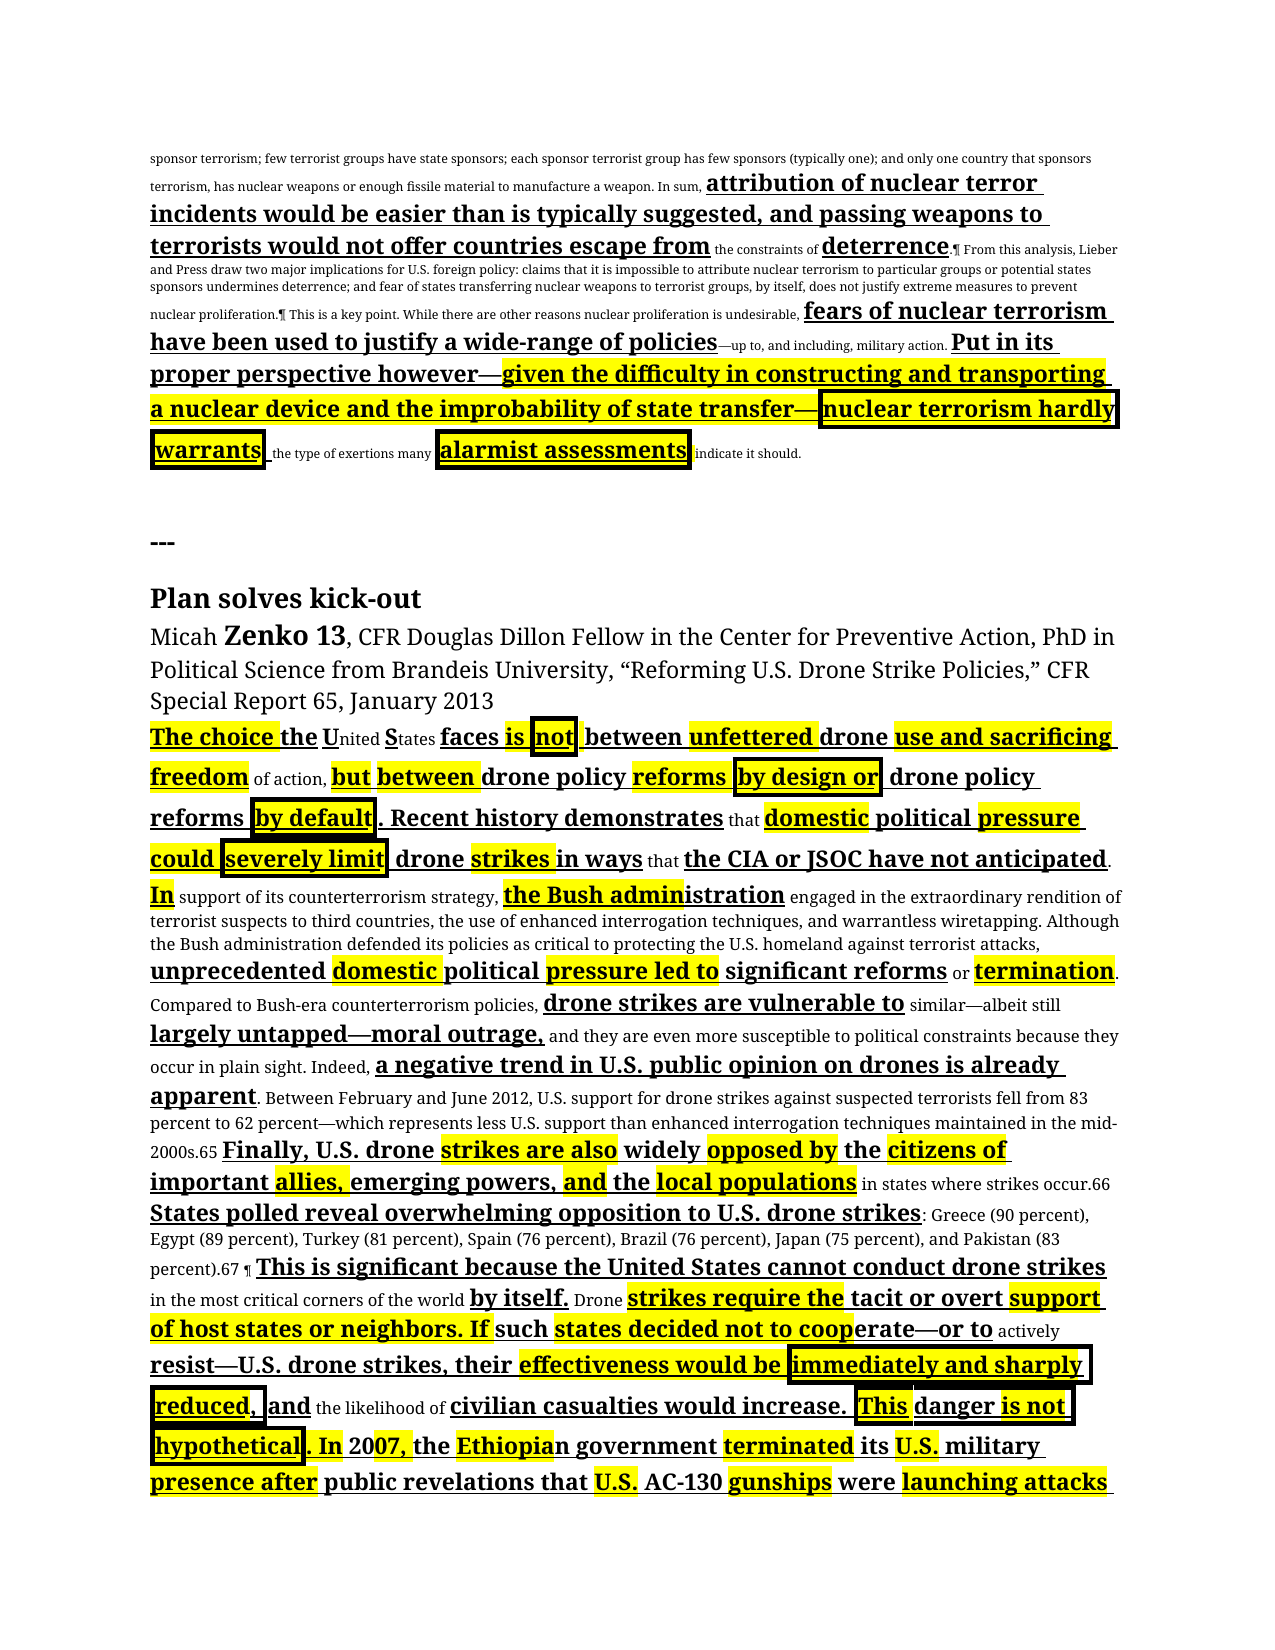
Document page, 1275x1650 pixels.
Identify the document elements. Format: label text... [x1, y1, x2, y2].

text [150, 150, 1125, 470]
subtitle --- [150, 522, 1125, 559]
subtitle Plan solves kick-out [150, 580, 1125, 617]
text Micah Zenko 13, CFR Douglas Dillon Fellow in the Center for Preventive Action, PhD in Political Science from Brandeis University, “Reforming U.S. Drone Strike Policies,” CFR Special Report 65, January 2013 [150, 617, 1125, 716]
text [150, 716, 1125, 1497]
